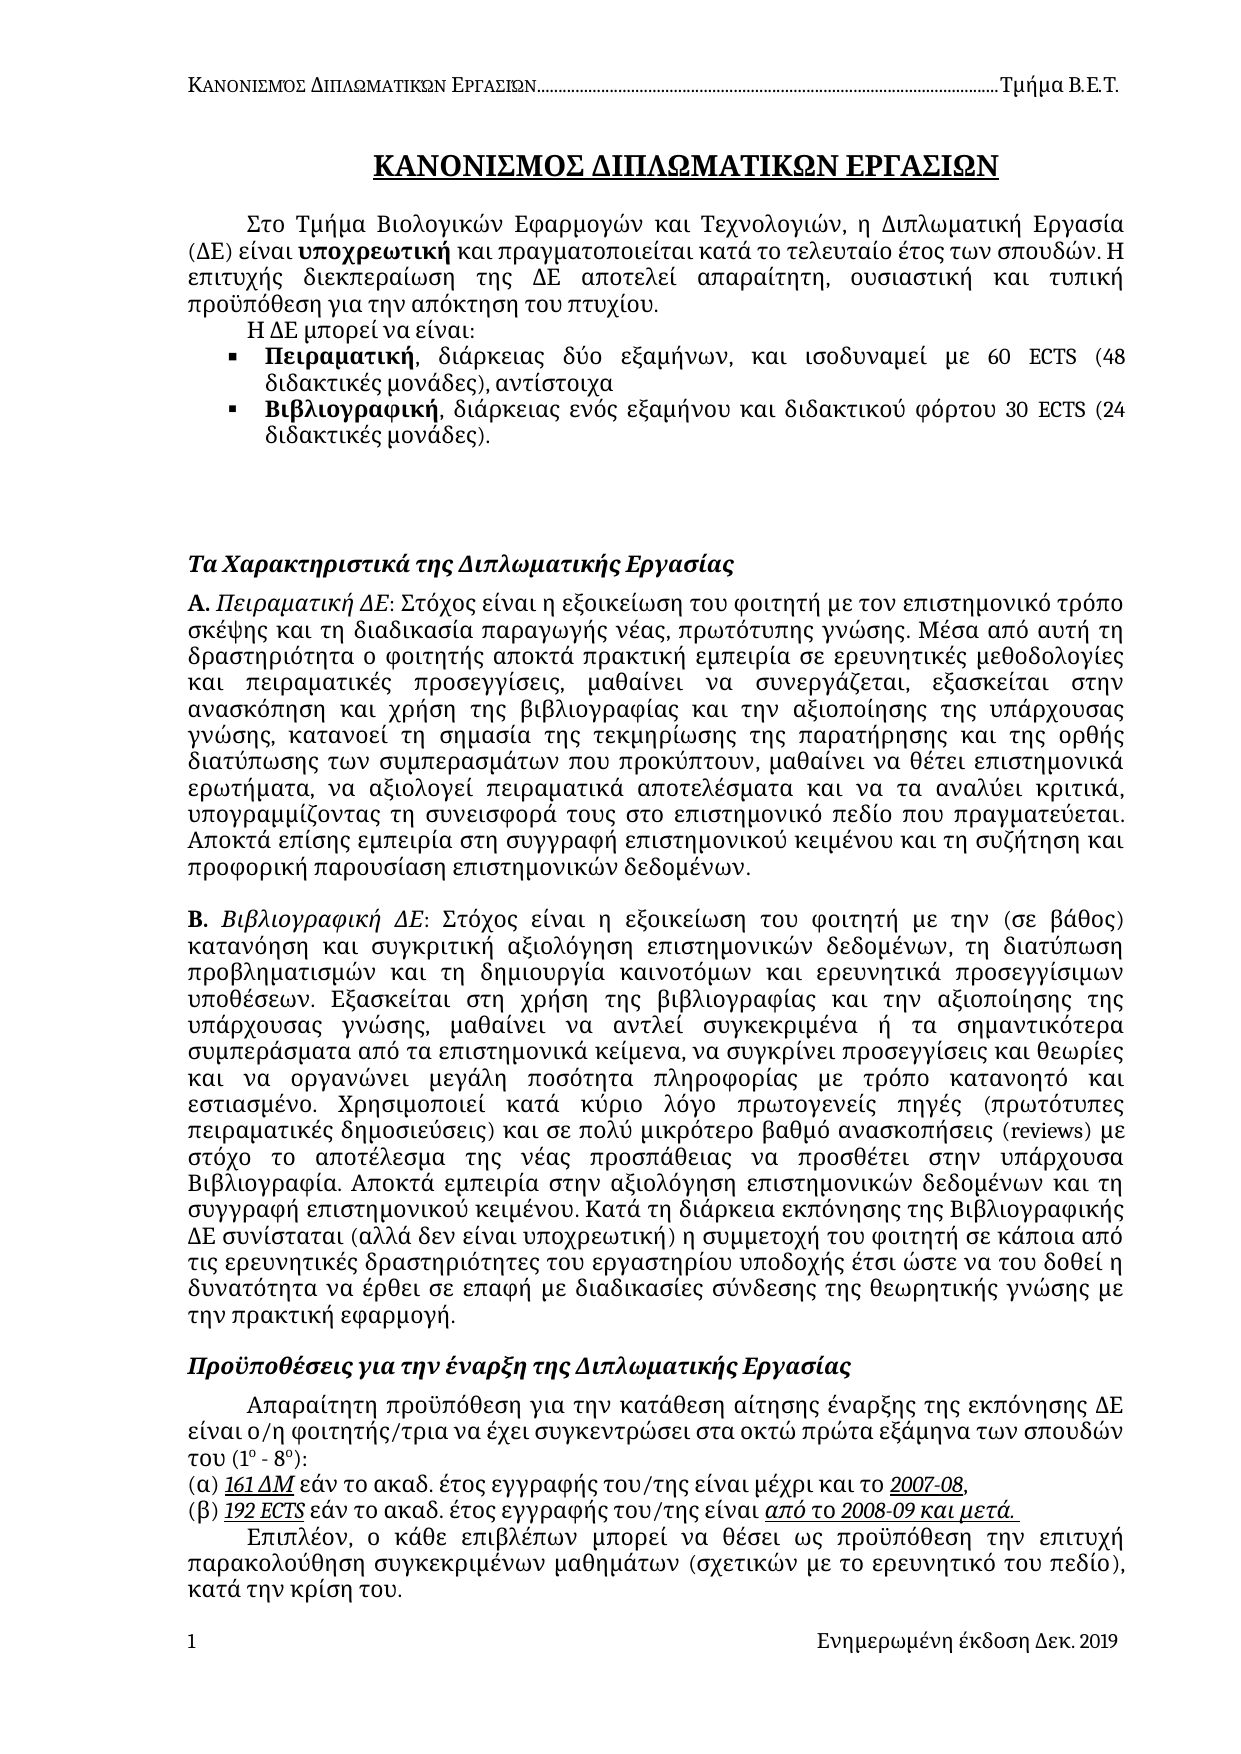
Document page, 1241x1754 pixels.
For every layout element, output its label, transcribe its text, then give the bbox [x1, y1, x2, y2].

text Στο Τμήμα Βιολογικών Εφαρμογών και Τεχνολογιών, η Διπλωματική Εργασία (ΔΕ) είναι υποχρεωτική και πραγματοποιείται κατά το τελευταίο έτος των σπουδών. Η επιτυχής διεκπεραίωση της ΔΕ αποτελεί απαραίτητη, ουσιαστική και τυπική προϋπόθεση για την απόκτηση του πτυχίου. [187, 212, 1125, 318]
subtitle Τα Χαρακτηριστικά της Διπλωματικής Εργασίας [187, 552, 1125, 578]
text Α. Πειραματική ΔΕ: Στόχος είναι η εξοικείωση του φοιτητή με τον επιστημονικό τρόπο σκέψης και τη διαδικασία παραγωγής νέας, πρωτότυπης γνώσης. Μέσα από αυτή τη δραστηριότητα ο φοιτητής αποκτά πρακτική εμπειρία σε ερευνητικές μεθοδολογίες και πειραματικές προσεγγίσεις, μαθαίνει να συνεργάζεται, εξασκείται στην ανασκόπηση και χρήση της βιβλιογραφίας και την αξιοποίησης της υπάρχουσας γνώσης, κατανοεί τη σημασία της τεκμηρίωσης της παρατήρησης και της ορθής διατύπωσης των συμπερασμάτων που προκύπτουν, μαθαίνει να θέτει επιστημονικά ερωτήματα, να αξιολογεί πειραματικά αποτελέσματα και να τα αναλύει κριτικά, υπογραμμίζοντας τη συνεισφορά τους στο επιστημονικό πεδίο που πραγματεύεται. Αποκτά επίσης εμπειρία στη συγγραφή επιστημονικού κειμένου και τη συζήτηση και προφορική παρουσίαση επιστημονικών δεδομένων. [187, 591, 1125, 881]
text (α) 161 ΔΜ εάν το ακαδ. έτος εγγραφής του/της είναι μέχρι και το 2007-08, [187, 1472, 1125, 1498]
text Επιπλέον, ο κάθε επιβλέπων μπορεί να θέσει ως προϋπόθεση την επιτυχή παρακολούθηση συγκεκριμένων μαθημάτων (σχετικών με το ερευνητικό του πεδίο), κατά την κρίση του. [187, 1524, 1125, 1604]
text Η ΔΕ μπορεί να είναι: [187, 318, 1125, 344]
list Πειραματική, διάρκειας δύο εξαμήνων, και ισοδυναμεί με 60 ECTS (48 διδακτικές μονάδες), αντίστοιχα [227, 344, 1125, 397]
text ΚΑΝΟΝΙΣΜΟΣ ΔΙΠΛΩΜΑΤΙΚΩΝ ΕΡΓΑΣΙΩΝ [187, 150, 1125, 183]
subtitle Προϋποθέσεις για την έναρξη της Διπλωματικής Εργασίας [187, 1354, 1125, 1380]
list Βιβλιογραφική, διάρκειας ενός εξαμήνου και διδακτικού φόρτου 30 ECTS (24 διδακτικές μονάδες). [227, 397, 1125, 449]
text Απαραίτητη προϋπόθεση για την κατάθεση αίτησης έναρξης της εκπόνησης ΔΕ είναι ο/η φοιτητής/τρια να έχει συγκεντρώσει στα οκτώ πρώτα εξάμηνα των σπουδών του (1ο - 8ο): [187, 1393, 1125, 1472]
text Β. Βιβλιογραφική ΔΕ: Στόχος είναι η εξοικείωση του φοιτητή με την (σε βάθος) κατανόηση και συγκριτική αξιολόγηση επιστημονικών δεδομένων, τη διατύπωση προβληματισμών και τη δημιουργία καινοτόμων και ερευνητικά προσεγγίσιμων υποθέσεων. Εξασκείται στη χρήση της βιβλιογραφίας και την αξιοποίησης της υπάρχουσας γνώσης, μαθαίνει να αντλεί συγκεκριμένα ή τα σημαντικότερα συμπεράσματα από τα επιστημονικά κείμενα, να συγκρίνει προσεγγίσεις και θεωρίες και να οργανώνει μεγάλη ποσότητα πληροφορίας με τρόπο κατανοητό και εστιασμένο. Χρησιμοποιεί κατά κύριο λόγο πρωτογενείς πηγές (πρωτότυπες πειραματικές δημοσιεύσεις) και σε πολύ μικρότερο βαθμό ανασκοπήσεις (reviews) με στόχο το αποτέλεσμα της νέας προσπάθειας να προσθέτει στην υπάρχουσα Βιβλιογραφία. Αποκτά εμπειρία στην αξιολόγηση επιστημονικών δεδομένων και τη συγγραφή επιστημονικού κειμένου. Κατά τη διάρκεια εκπόνησης της Βιβλιογραφικής ΔΕ συνίσταται (αλλά δεν είναι υποχρεωτική) η συμμετοχή του φοιτητή σε κάποια από τις ερευνητικές δραστηριότητες του εργαστηρίου υποδοχής έτσι ώστε να του δοθεί η δυνατότητα να έρθει σε επαφή με διαδικασίες σύνδεσης της θεωρητικής γνώσης με την πρακτική εφαρμογή. [187, 907, 1125, 1329]
text (β) 192 ECTS εάν το ακαδ. έτος εγγραφής του/της είναι από το 2008-09 και μετά. [187, 1498, 1125, 1524]
